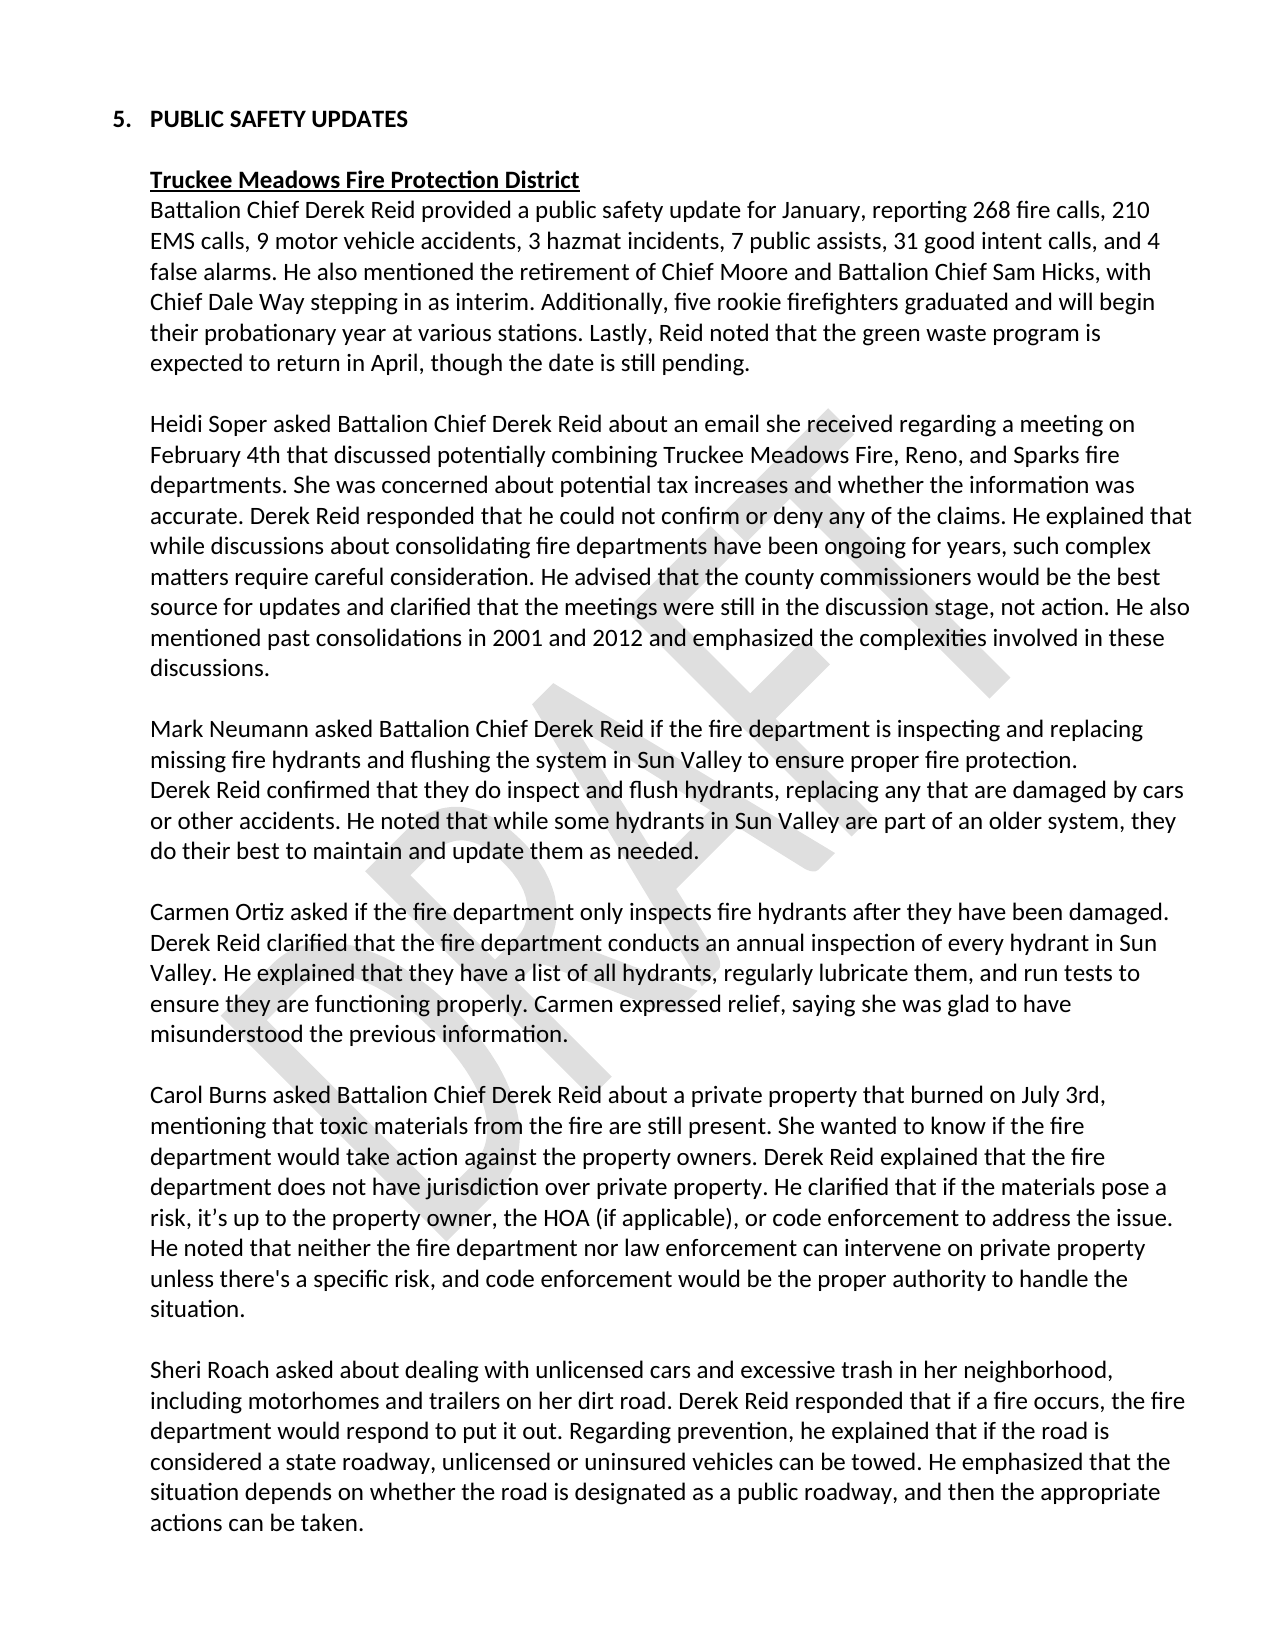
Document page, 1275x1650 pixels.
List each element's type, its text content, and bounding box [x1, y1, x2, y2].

list Heidi Soper asked Battalion Chief Derek Reid about an email she received regarding a meeting on February 4th that discussed potentially combining Truckee Meadows Fire, Reno, and Sparks fire departments. She was concerned about potential tax increases and whether the information was accurate. Derek Reid responded that he could not confirm or deny any of the claims. He explained that while discussions about consolidating fire departments have been ongoing for years, such complex matters require careful consideration. He advised that the county commissioners would be the best source for updates and clarified that the meetings were still in the discussion stage, not action. He also mentioned past consolidations in 2001 and 2012 and emphasized the complexities involved in these discussions. [150, 408, 1200, 683]
list Derek Reid confirmed that they do inspect and flush hydrants, replacing any that are damaged by cars or other accidents. He noted that while some hydrants in Sun Valley are part of an older system, they do their best to maintain and update them as needed. [150, 774, 1200, 866]
list Carol Burns asked Battalion Chief Derek Reid about a private property that burned on July 3rd, mentioning that toxic materials from the fire are still present. She wanted to know if the fire department would take action against the property owners. Derek Reid explained that the fire department does not have jurisdiction over private property. He clarified that if the materials pose a risk, it’s up to the property owner, the HOA (if applicable), or code enforcement to address the issue. He noted that neither the fire department nor law enforcement can intervene on private property unless there's a specific risk, and code enforcement would be the proper authority to handle the situation. [150, 1080, 1200, 1324]
list PUBLIC SAFETY UPDATES Truckee Meadows Fire Protection District [112, 103, 1200, 194]
list Carmen Ortiz asked if the fire department only inspects fire hydrants after they have been damaged. [150, 897, 1200, 927]
list Mark Neumann asked Battalion Chief Derek Reid if the fire department is inspecting and replacing missing fire hydrants and flushing the system in Sun Valley to ensure proper fire protection. [150, 713, 1200, 774]
list Derek Reid clarified that the fire department conducts an annual inspection of every hydrant in Sun Valley. He explained that they have a list of all hydrants, regularly lubricate them, and run tests to ensure they are functioning properly. Carmen expressed relief, saying she was glad to have misunderstood the previous information. [150, 927, 1200, 1049]
list Sheri Roach asked about dealing with unlicensed cars and excessive trash in her neighborhood, including motorhomes and trailers on her dirt road. Derek Reid responded that if a fire occurs, the fire department would respond to put it out. Regarding prevention, he explained that if the road is considered a state roadway, unlicensed or uninsured vehicles can be towed. He emphasized that the situation depends on whether the road is designated as a public roadway, and then the appropriate actions can be taken. [150, 1354, 1200, 1537]
list Battalion Chief Derek Reid provided a public safety update for January, reporting 268 fire calls, 210 EMS calls, 9 motor vehicle accidents, 3 hazmat incidents, 7 public assists, 31 good intent calls, and 4 false alarms. He also mentioned the retirement of Chief Moore and Battalion Chief Sam Hicks, with Chief Dale Way stepping in as interim. Additionally, five rookie firefighters graduated and will begin their probationary year at various stations. Lastly, Reid noted that the green waste program is expected to return in April, though the date is still pending. [150, 194, 1200, 378]
